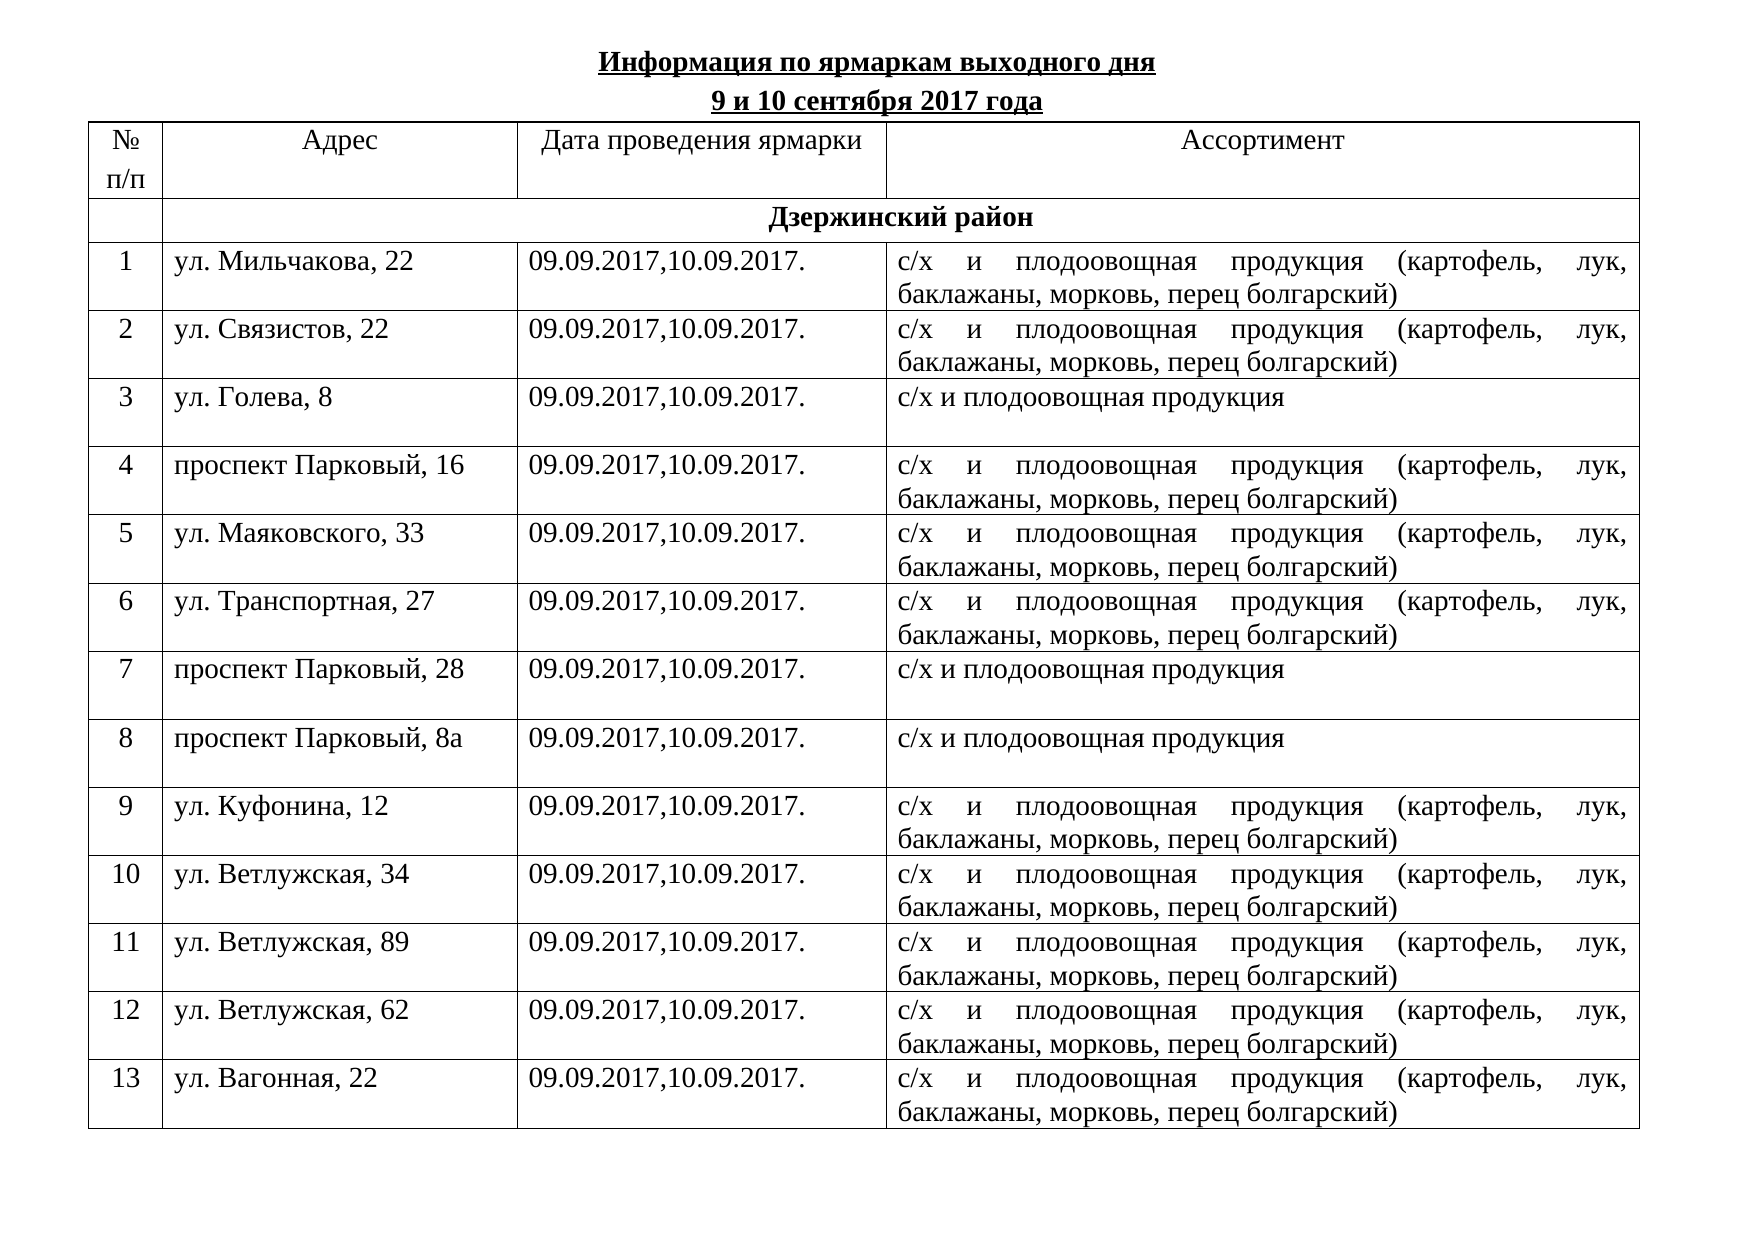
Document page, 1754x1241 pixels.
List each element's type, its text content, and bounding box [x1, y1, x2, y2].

table_cell 4 [89, 447, 162, 514]
table_cell ул. Маяковского, 33 [163, 515, 517, 582]
table_cell 09.09.2017,10.09.2017. [518, 379, 886, 446]
table_cell с/х и плодоовощная продукция [887, 652, 1639, 719]
table_cell 09.09.2017,10.09.2017. [518, 447, 886, 514]
table_cell с/х и плодоовощная продукция (картофель, лук, баклажаны, морковь, перец болгарский) [887, 856, 1639, 923]
table_cell ул. Связистов, 22 [163, 311, 517, 378]
table_cell с/х и плодоовощная продукция (картофель, лук, баклажаны, морковь, перец болгарский) [887, 311, 1639, 378]
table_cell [518, 1060, 886, 1127]
table_header Дата проведения ярмарки [518, 123, 886, 198]
table_cell с/х и плодоовощная продукция [887, 379, 1639, 446]
table_cell 10 [89, 856, 162, 923]
table_cell ул. Голева, 8 [163, 379, 517, 446]
table_cell ул. Ветлужская, 34 [163, 856, 517, 923]
table_cell 09.09.2017,10.09.2017. [518, 243, 886, 310]
table_cell с/х и плодоовощная продукция (картофель, лук, баклажаны, морковь, перец болгарский) [887, 515, 1639, 582]
table_cell проспект Парковый, 8а [163, 720, 517, 787]
table_cell 3 [89, 379, 162, 446]
table_cell 2 [89, 311, 162, 378]
table_cell 5 [89, 515, 162, 582]
table_cell ул. Транспортная, 27 [163, 584, 517, 651]
table_cell ул. Куфонина, 12 [163, 788, 517, 855]
table_cell с/х и плодоовощная продукция (картофель, лук, баклажаны, морковь, перец болгарский) [887, 1060, 1639, 1127]
table_header Ассортимент [887, 123, 1639, 198]
table_cell 09.09.2017,10.09.2017. [518, 992, 886, 1059]
table_cell 13 [89, 1060, 162, 1127]
text 9 и 10 сентября 2017 года [118, 83, 1636, 116]
table_cell 09.09.2017,10.09.2017. [518, 924, 886, 991]
table_header Адрес [163, 123, 517, 198]
table_cell проспект Парковый, 16 [163, 447, 517, 514]
table_cell с/х и плодоовощная продукция (картофель, лук, баклажаны, морковь, перец болгарский) [887, 788, 1639, 855]
table_cell 09.09.2017,10.09.2017. [518, 856, 886, 923]
table_cell с/х и плодоовощная продукция (картофель, лук, баклажаны, морковь, перец болгарский) [887, 924, 1639, 991]
table_cell 09.09.2017,10.09.2017. [518, 515, 886, 582]
table_cell 09.09.2017,10.09.2017. [518, 788, 886, 855]
table_cell 11 [89, 924, 162, 991]
table_cell с/х и плодоовощная продукция (картофель, лук, баклажаны, морковь, перец болгарский) [887, 992, 1639, 1059]
table_cell 8 [89, 720, 162, 787]
table_cell с/х и плодоовощная продукция [887, 720, 1639, 787]
table_cell ул. Ветлужская, 62 [163, 992, 517, 1059]
table_cell с/х и плодоовощная продукция (картофель, лук, баклажаны, морковь, перец болгарский) [887, 243, 1639, 310]
table_cell 09.09.2017,10.09.2017. [518, 584, 886, 651]
table_cell 6 [89, 584, 162, 651]
table_cell 7 [89, 652, 162, 719]
table_cell проспект Парковый, 28 [163, 652, 517, 719]
table_cell [89, 199, 162, 242]
table_header № п/п [89, 123, 162, 198]
table_cell с/х и плодоовощная продукция (картофель, лук, баклажаны, морковь, перец болгарский) [887, 584, 1639, 651]
table_cell 1 [89, 243, 162, 310]
table_cell ул. Мильчакова, 22 [163, 243, 517, 310]
table_cell 09.09.2017,10.09.2017. [518, 311, 886, 378]
table_cell с/х и плодоовощная продукция (картофель, лук, баклажаны, морковь, перец болгарский) [887, 447, 1639, 514]
table_cell Дзержинский район [163, 199, 1639, 242]
table_cell 12 [89, 992, 162, 1059]
text Информация по ярмаркам выходного дня [118, 44, 1636, 78]
table_cell 09.09.2017,10.09.2017. [518, 720, 886, 787]
table_cell ул. Ветлужская, 89 [163, 924, 517, 991]
table_cell 09.09.2017,10.09.2017. [518, 652, 886, 719]
table_cell ул. Вагонная, 22 [163, 1060, 517, 1127]
table_cell 9 [89, 788, 162, 855]
